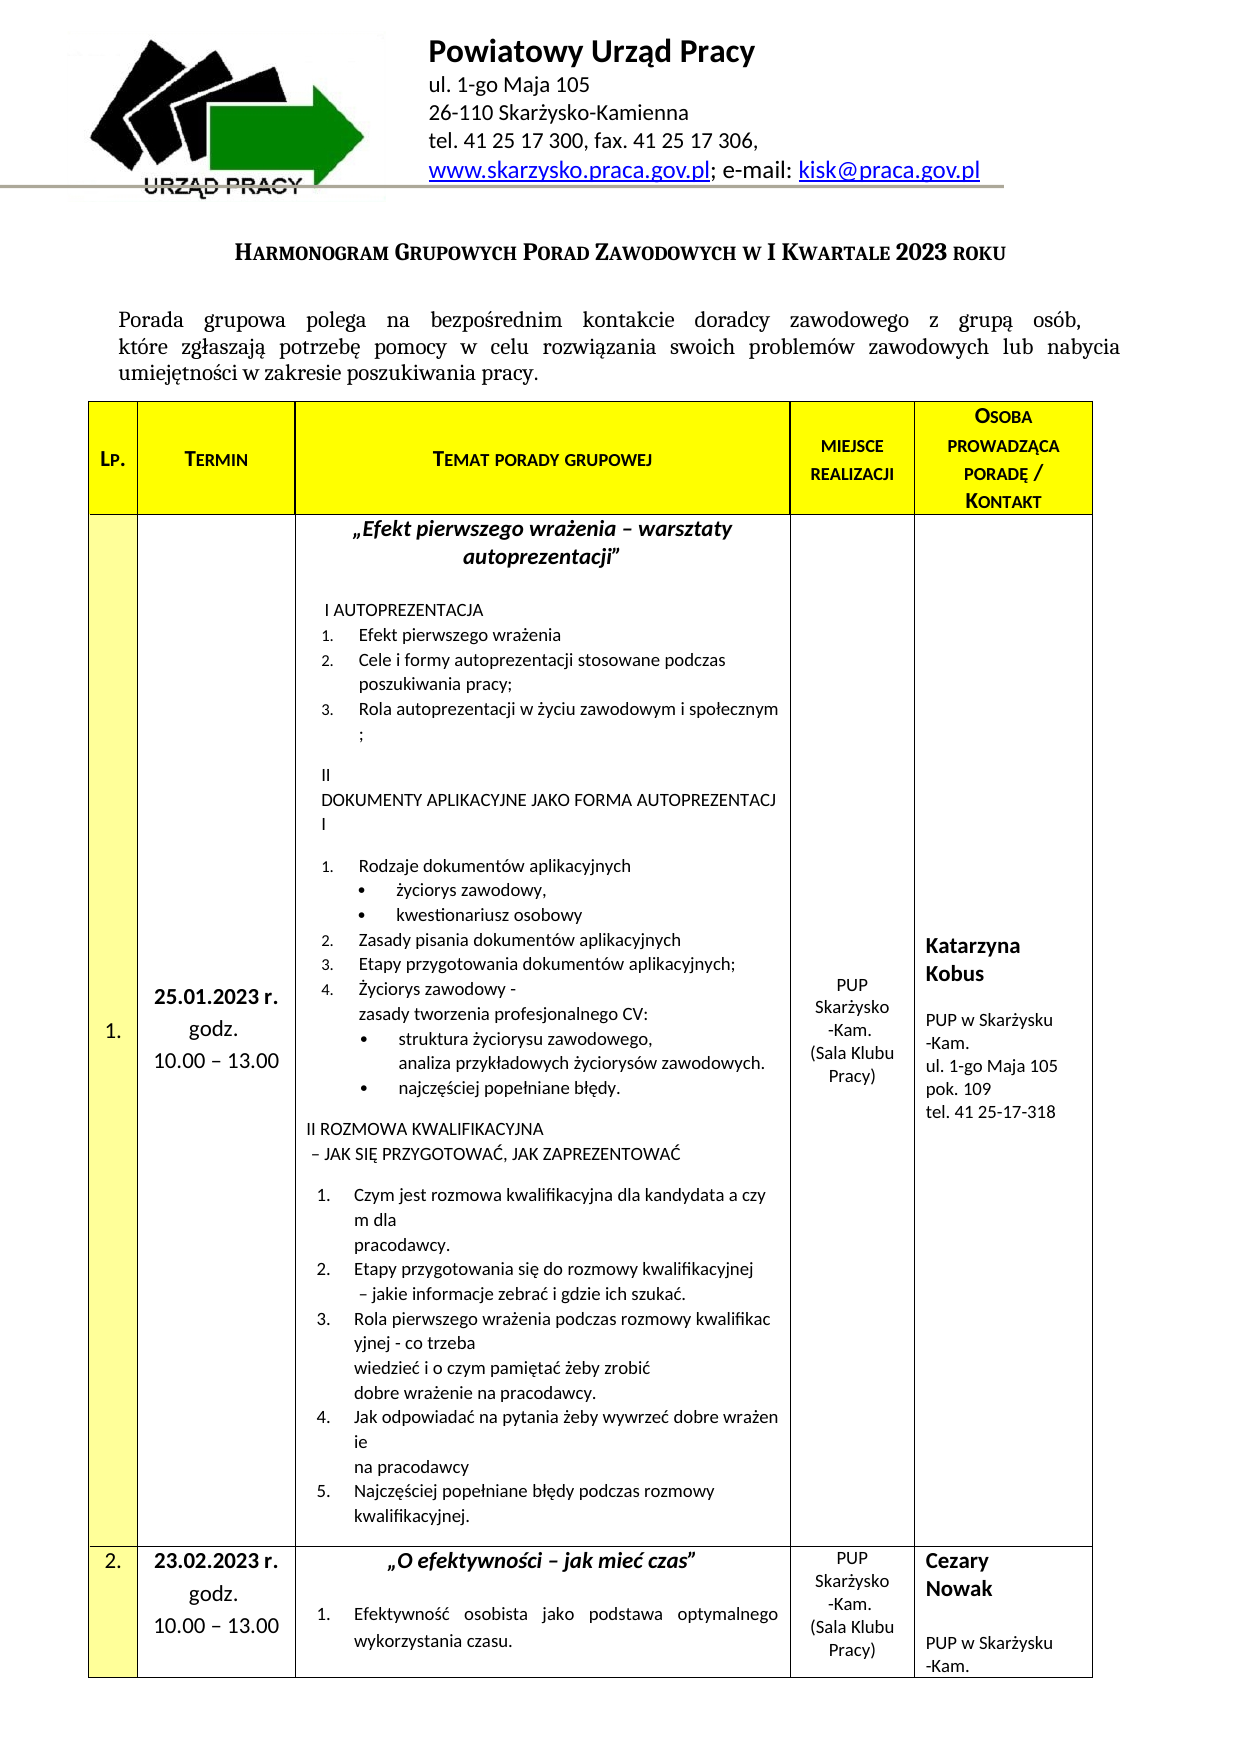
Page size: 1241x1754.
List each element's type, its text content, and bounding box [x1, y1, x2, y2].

table_cell 2. [89, 1547, 137, 1677]
table_cell 23.02.2023 r. godz. 10.00 – 13.00 [138, 1547, 295, 1677]
table_cell PUP Skarżysko -Kam. (Sala Klubu Pracy) [791, 515, 914, 1546]
table_cell Cezary Nowak PUP w Skarżysku -Kam. ul. 1-go Maja 105 pok. 100 tel. 41 25-17-383 [915, 1547, 1092, 1677]
picture [67, 189, 386, 202]
table_cell 25.01.2023 r. godz. 10.00 – 13.00 [138, 515, 295, 1546]
table_cell PUP Skarżysko -Kam. (Sala Klubu Pracy) [791, 1547, 914, 1677]
table_header Temat porady grupowej [296, 402, 789, 514]
table_cell 1. [89, 515, 137, 1546]
picture [67, 31, 386, 184]
table_header miejsce realizacji [791, 402, 914, 514]
text Harmonogram Grupowych Porad Zawodowych w I Kwartale 2023 roku [118, 238, 1122, 266]
table_header Termin [138, 402, 294, 514]
text Porada grupowa polega na bezpośrednim kontakcie doradcy zawodowego z grupą osób, które zgłaszają potrzebę pomocy w celu rozwiązania swoich problemów zawodowych lub nabycia umiejętności w zakresie poszukiwania pracy. [118, 307, 1122, 386]
table_header Lp. [89, 402, 137, 514]
table_cell „Efekt pierwszego wrażenia – warsztaty autoprezentacji” I AUTOPREZENTACJA Efekt pierwszego wrażenia Cele i formy autoprezentacji stosowane podczas poszukiwania pracy; Rola autoprezentacji w życiu zawodowym i społecznym; II DOKUMENTY APLIKACYJNE JAKO FORMA AUTOPREZENTACJI Rodzaje dokumentów aplikacyjnych życiorys zawodowy, kwestionariusz osobowy Zasady pisania dokumentów aplikacyjnych Etapy przygotowania dokumentów aplikacyjnych; Życiorys zawodowy - zasady tworzenia profesjonalnego CV: struktura życiorysu zawodowego, analiza przykładowych życiorysów zawodowych. najczęściej popełniane błędy. II ROZMOWA KWALIFIKACYJNA – JAK SIĘ PRZYGOTOWAĆ, JAK ZAPREZENTOWAĆ Czym jest rozmowa kwalifikacyjna dla kandydata a czym dla pracodawcy. Etapy przygotowania się do rozmowy kwalifikacyjnej – jakie informacje zebrać i gdzie ich szukać. Rola pierwszego wrażenia podczas rozmowy kwalifikacyjnej - co trzeba wiedzieć i o czym pamiętać żeby zrobić dobre wrażenie na pracodawcy. Jak odpowiadać na pytania żeby wywrzeć dobre wrażenie na pracodawcy Najczęściej popełniane błędy podczas rozmowy kwalifikacyjnej. [296, 515, 790, 1546]
table_cell Katarzyna Kobus PUP w Skarżysku -Kam. ul. 1-go Maja 105 pok. 109 tel. 41 25-17-318 [915, 515, 1092, 1546]
table_header Osoba prowadząca poradę / Kontakt [915, 402, 1092, 514]
